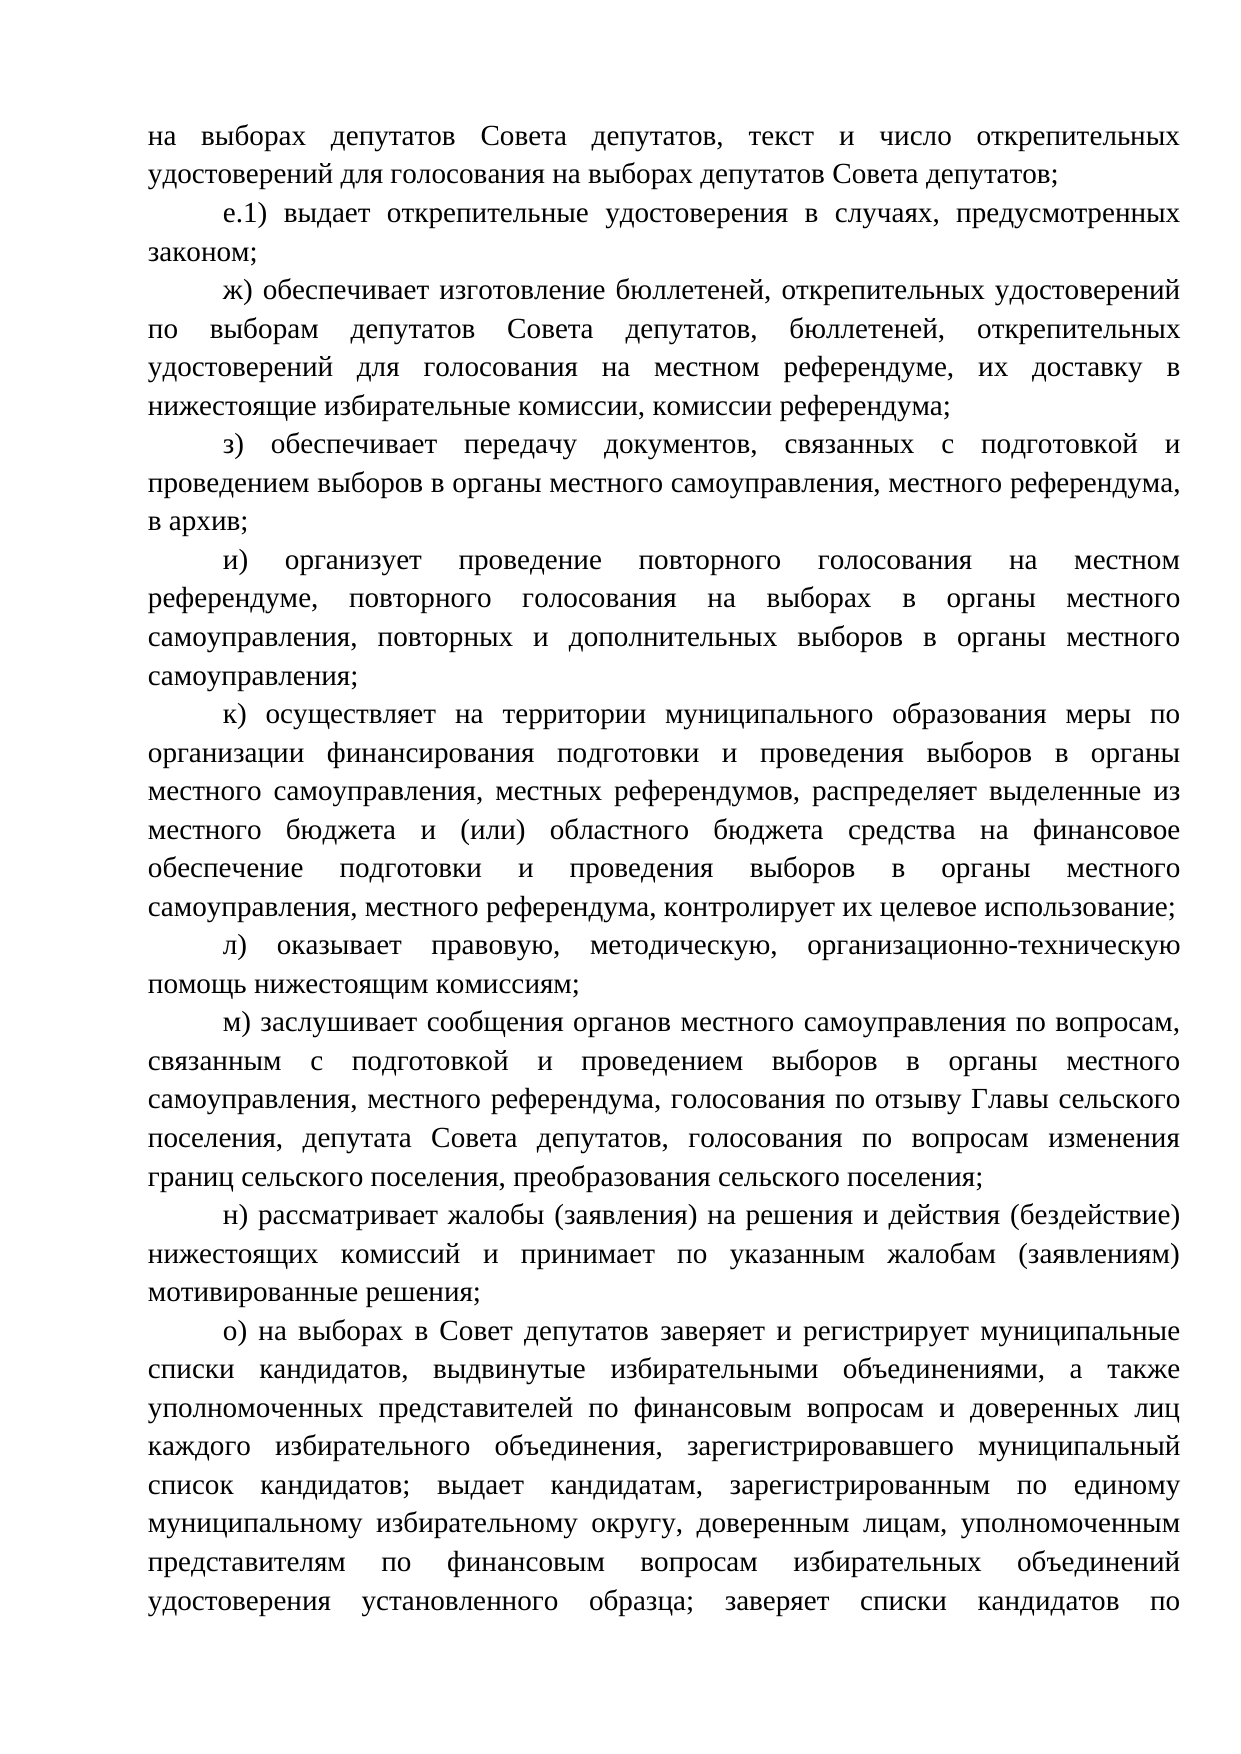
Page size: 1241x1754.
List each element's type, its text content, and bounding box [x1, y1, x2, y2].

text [148, 1313, 1181, 1616]
text е.1) выдает открепительные удостоверения в случаях, предусмотренных законом; [148, 195, 1181, 267]
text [148, 118, 1181, 190]
text л) оказывает правовую, методическую, организационно-техническую помощь нижестоящим комиссиям; [148, 927, 1181, 999]
text к) осуществляет на территории муниципального образования меры по организации финансирования подготовки и проведения выборов в органы местного самоуправления, местных референдумов, распределяет выделенные из местного бюджета и (или) областного бюджета средства на финансовое обеспечение подготовки и проведения выборов в органы местного самоуправления, местного референдума, контролирует их целевое использование; [148, 696, 1181, 922]
text ж) обеспечивает изготовление бюллетеней, открепительных удостоверений по выборам депутатов Совета депутатов, бюллетеней, открепительных удостоверений для голосования на местном референдуме, их доставку в нижестоящие избирательные комиссии, комиссии референдума; [148, 272, 1181, 421]
text н) рассматривает жалобы (заявления) на решения и действия (бездействие) нижестоящих комиссий и принимает по указанным жалобам (заявлениям) мотивированные решения; [148, 1197, 1181, 1308]
text м) заслушивает сообщения органов местного самоуправления по вопросам, связанным с подготовкой и проведением выборов в органы местного самоуправления, местного референдума, голосования по отзыву Главы сельского поселения, депутата Совета депутатов, голосования по вопросам изменения границ сельского поселения, преобразования сельского поселения; [148, 1004, 1181, 1192]
text и) организует проведение повторного голосования на местном референдуме, повторного голосования на выборах в органы местного самоуправления, повторных и дополнительных выборов в органы местного самоуправления; [148, 542, 1181, 691]
text з) обеспечивает передачу документов, связанных с подготовкой и проведением выборов в органы местного самоуправления, местного референдума, в архив; [148, 426, 1181, 537]
